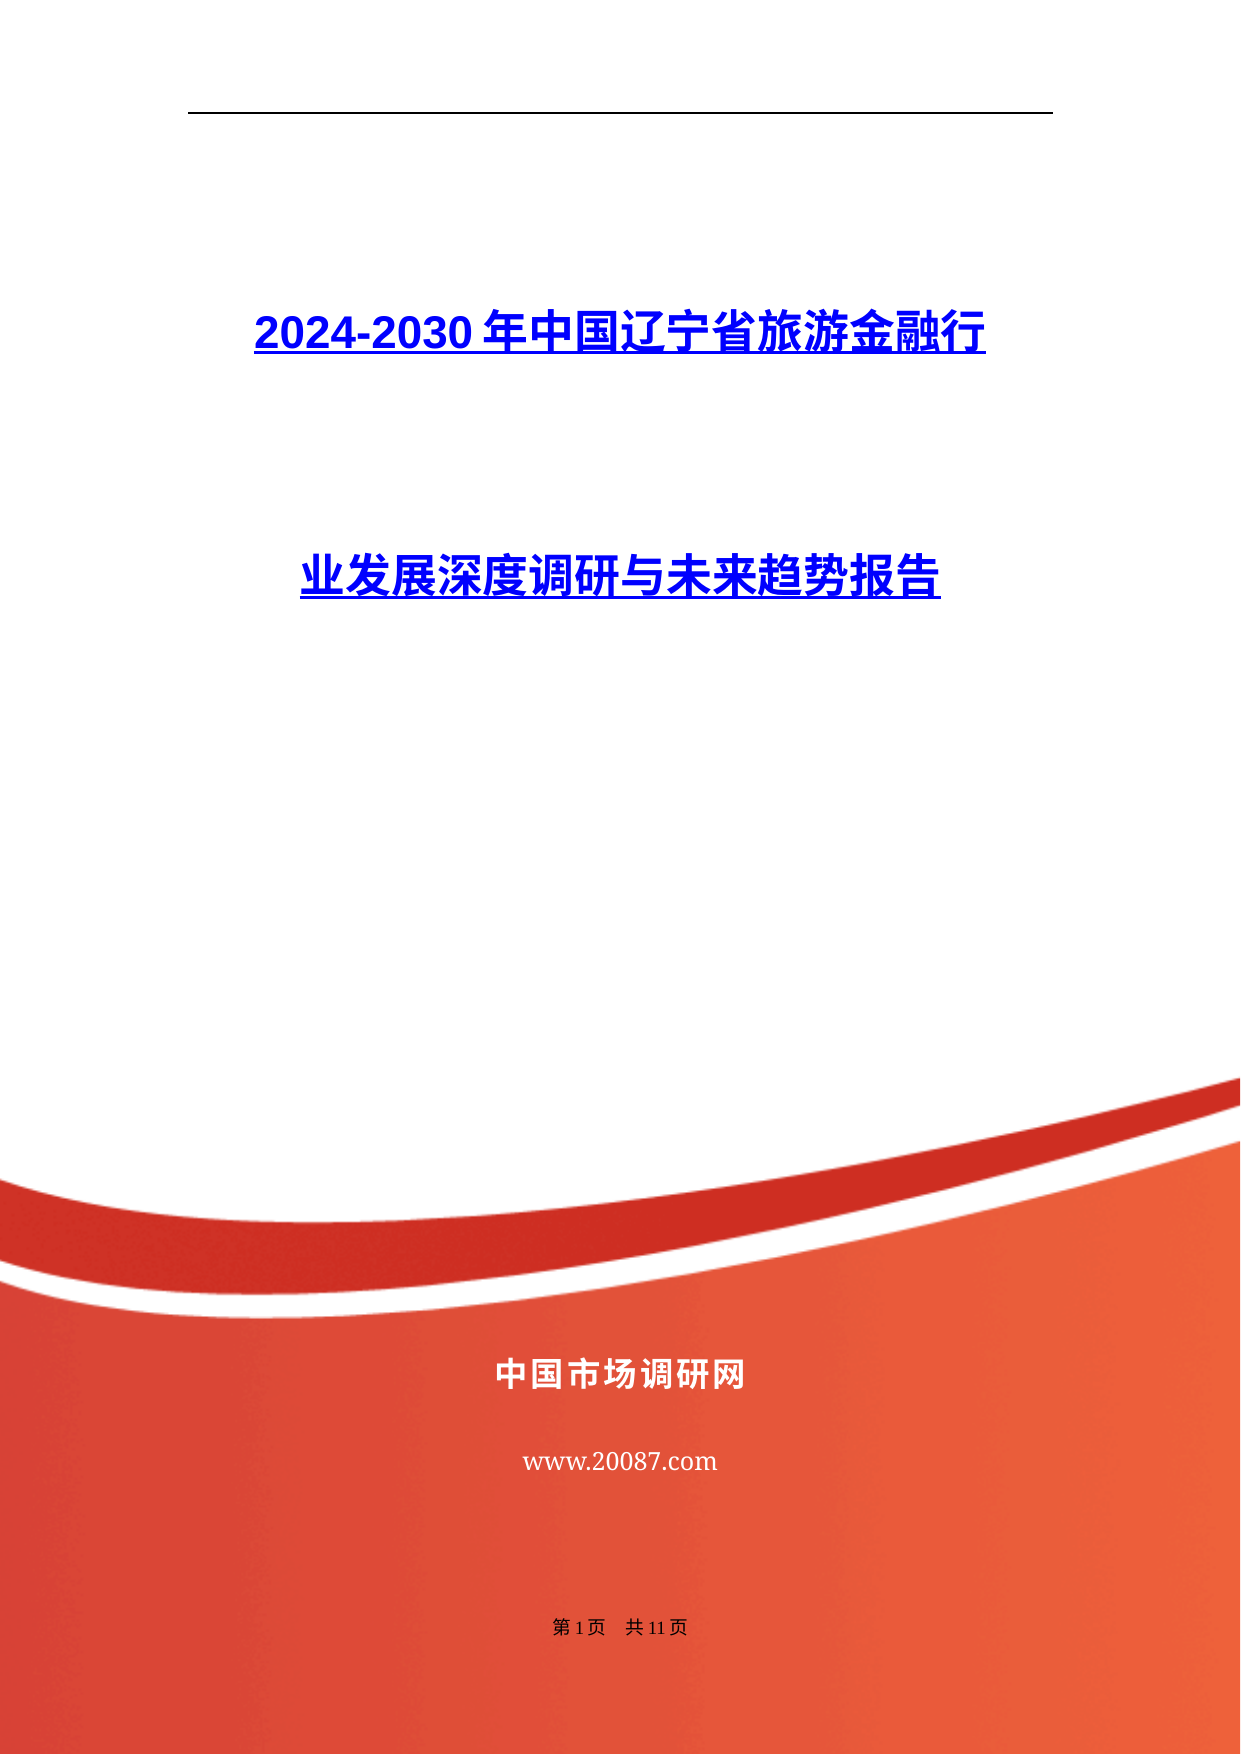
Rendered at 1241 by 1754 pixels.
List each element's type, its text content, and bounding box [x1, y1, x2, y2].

subtitle 中国市场调研网 [187, 1339, 1053, 1404]
text www.20087.com [187, 1428, 1053, 1493]
picture [0, 1006, 1241, 1754]
table_header 2024-2030年中国辽宁省旅游金融行业发展深度调研与未来趋势报告 [188, 207, 1053, 773]
